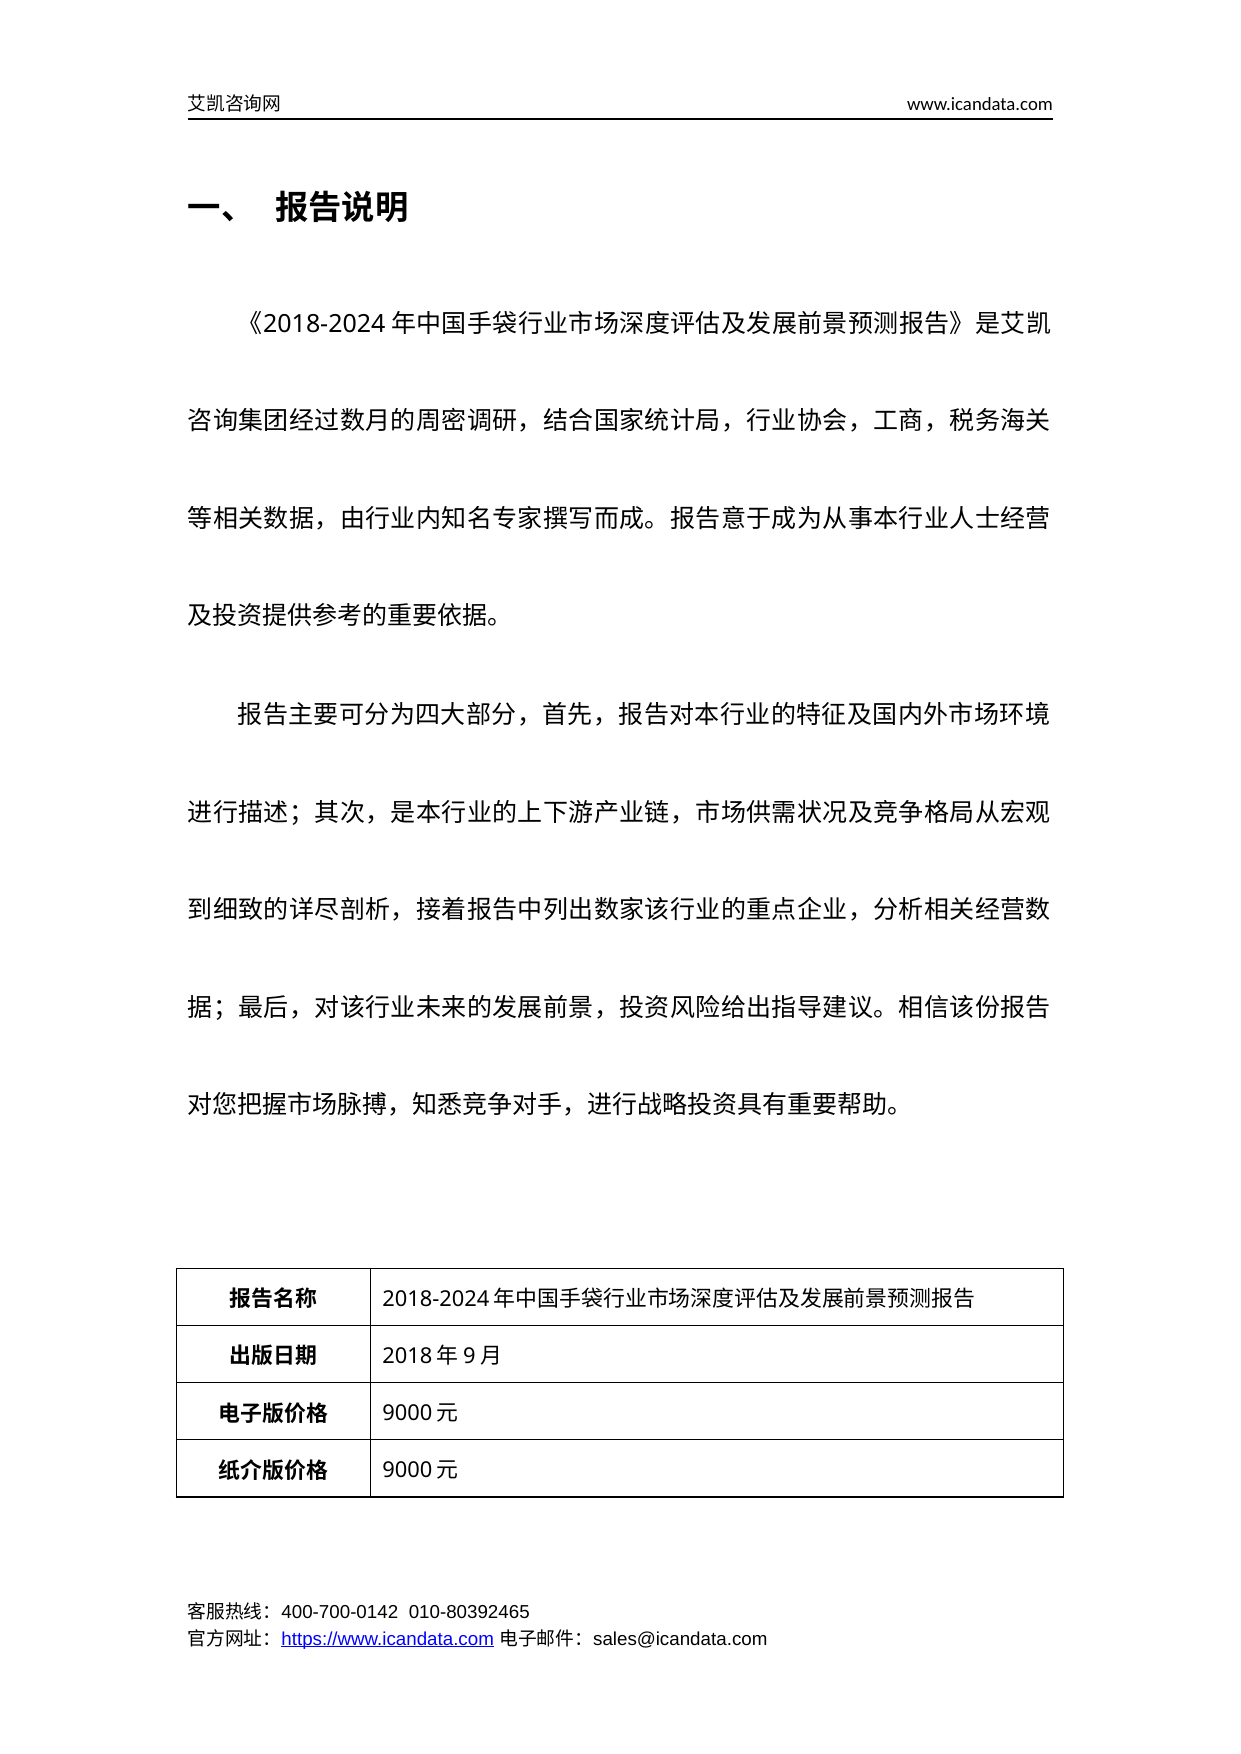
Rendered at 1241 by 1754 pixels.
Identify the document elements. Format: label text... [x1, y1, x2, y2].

table_cell 9000元 [371, 1440, 1063, 1496]
subtitle 报告说明 [187, 172, 1053, 237]
table_cell 电子版价格 [177, 1383, 370, 1439]
table_cell 2018年9月 [371, 1326, 1063, 1382]
table_cell 出版日期 [177, 1326, 370, 1382]
text 报告主要可分为四大部分，首先，报告对本行业的特征及国内外市场环境进行描述；其次，是本行业的上下游产业链，市场供需状况及竞争格局从宏观到细致的详尽剖析，接着报告中列出数家该行业的重点企业，分析相关经营数据；最后，对该行业未来的发展前景，投资风险给出指导建议。相信该份报告对您把握市场脉搏，知悉竞争对手，进行战略投资具有重要帮助。 [187, 681, 1053, 1136]
table_cell 9000元 [371, 1383, 1063, 1439]
table_cell 纸介版价格 [177, 1440, 370, 1496]
table_header 2018-2024年中国手袋行业市场深度评估及发展前景预测报告 [371, 1269, 1063, 1325]
text 《2018-2024年中国手袋行业市场深度评估及发展前景预测报告》是艾凯咨询集团经过数月的周密调研，结合国家统计局，行业协会，工商，税务海关等相关数据，由行业内知名专家撰写而成。报告意于成为从事本行业人士经营及投资提供参考的重要依据。 [187, 289, 1053, 646]
table_header 报告名称 [177, 1269, 370, 1325]
